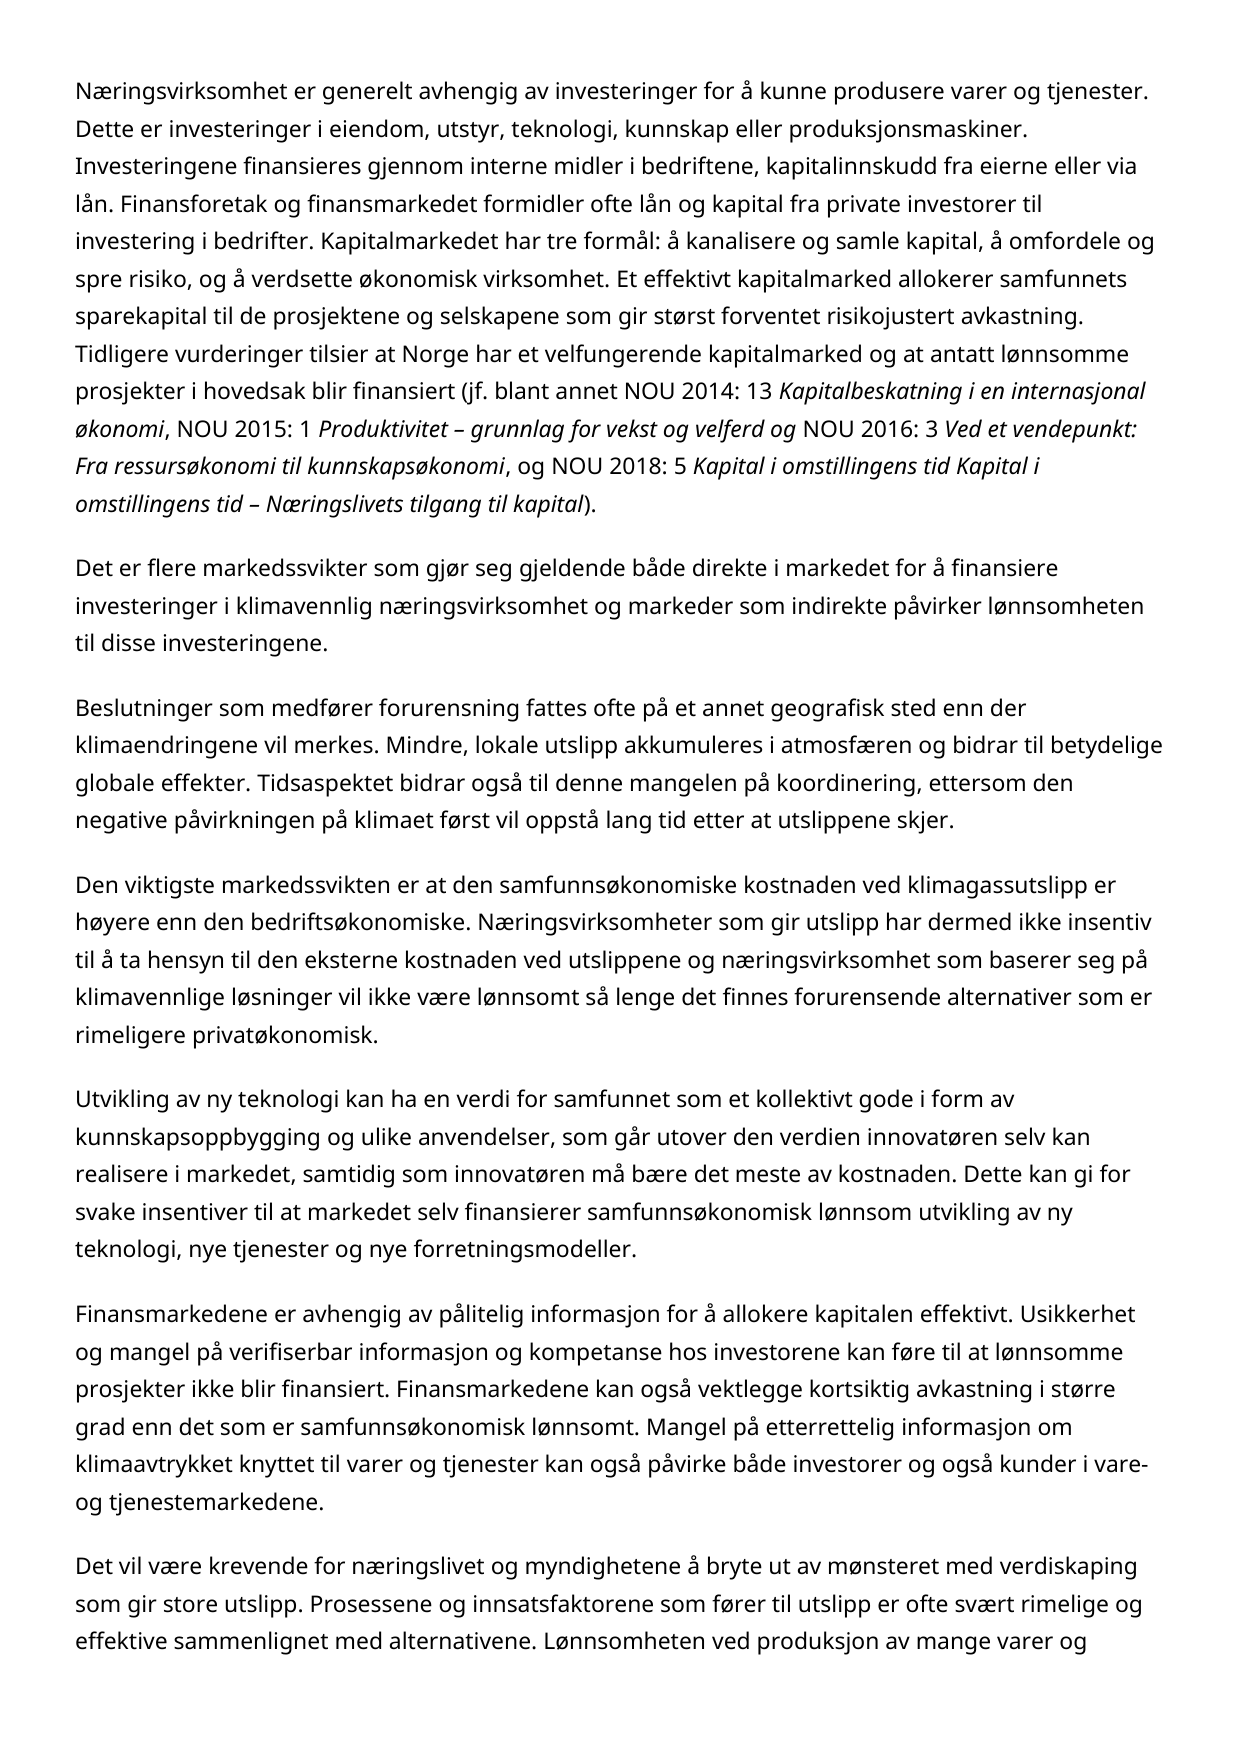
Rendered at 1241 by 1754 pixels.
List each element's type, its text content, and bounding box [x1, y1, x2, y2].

text Næringsvirksomhet er generelt avhengig av investeringer for å kunne produsere varer og tjenester. Dette er investeringer i eiendom, utstyr, teknologi, kunnskap eller produksjonsmaskiner. Investeringene finansieres gjennom interne midler i bedriftene, kapitalinnskudd fra eierne eller via lån. Finansforetak og finansmarkedet formidler ofte lån og kapital fra private investorer til investering i bedrifter. Kapitalmarkedet har tre formål: å kanalisere og samle kapital, å omfordele og spre risiko, og å verdsette økonomisk virksomhet. Et effektivt kapitalmarked allokerer samfunnets sparekapital til de prosjektene og selskapene som gir størst forventet risikojustert avkastning. Tidligere vurderinger tilsier at Norge har et velfungerende kapitalmarked og at antatt lønnsomme prosjekter i hovedsak blir finansiert (jf. blant annet NOU 2014: 13 Kapitalbeskatning i en internasjonal økonomi, NOU 2015: 1 Produktivitet – grunnlag for vekst og velferd og NOU 2016: 3 Ved et vendepunkt: Fra ressursøkonomi til kunnskapsøkonomi, og NOU 2018: 5 Kapital i omstillingens tid Kapital i omstillingens tid – Næringslivets tilgang til kapital). [75, 75, 1165, 519]
text Det er flere markedssvikter som gjør seg gjeldende både direkte i markedet for å finansiere investeringer i klimavennlig næringsvirksomhet og markeder som indirekte påvirker lønnsomheten til disse investeringene. [75, 552, 1165, 658]
text Utvikling av ny teknologi kan ha en verdi for samfunnet som et kollektivt gode i form av kunnskapsoppbygging og ulike anvendelser, som går utover den verdien innovatøren selv kan realisere i markedet, samtidig som innovatøren må bære det meste av kostnaden. Dette kan gi for svake insentiver til at markedet selv finansierer samfunnsøkonomisk lønnsom utvikling av ny teknologi, nye tjenester og nye forretningsmodeller. [75, 1083, 1165, 1264]
text Beslutninger som medfører forurensning fattes ofte på et annet geografisk sted enn der klimaendringene vil merkes. Mindre, lokale utslipp akkumuleres i atmosfæren og bidrar til betydelige globale effekter. Tidsaspektet bidrar også til denne mangelen på koordinering, ettersom den negative påvirkningen på klimaet først vil oppstå lang tid etter at utslippene skjer. [75, 692, 1165, 835]
text Den viktigste markedssvikten er at den samfunnsøkonomiske kostnaden ved klimagassutslipp er høyere enn den bedriftsøkonomiske. Næringsvirksomheter som gir utslipp har dermed ikke insentiv til å ta hensyn til den eksterne kostnaden ved utslippene og næringsvirksomhet som baserer seg på klimavennlige løsninger vil ikke være lønnsomt så lenge det finnes forurensende alternativer som er rimeligere privatøkonomisk. [75, 869, 1165, 1050]
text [75, 1550, 1165, 1656]
text Finansmarkedene er avhengig av pålitelig informasjon for å allokere kapitalen effektivt. Usikkerhet og mangel på verifiserbar informasjon og kompetanse hos investorene kan føre til at lønnsomme prosjekter ikke blir finansiert. Finansmarkedene kan også vektlegge kortsiktig avkastning i større grad enn det som er samfunnsøkonomisk lønnsomt. Mangel på etterrettelig informasjon om klimaavtrykket knyttet til varer og tjenester kan også påvirke både investorer og også kunder i vare- og tjenestemarkedene. [75, 1298, 1165, 1517]
